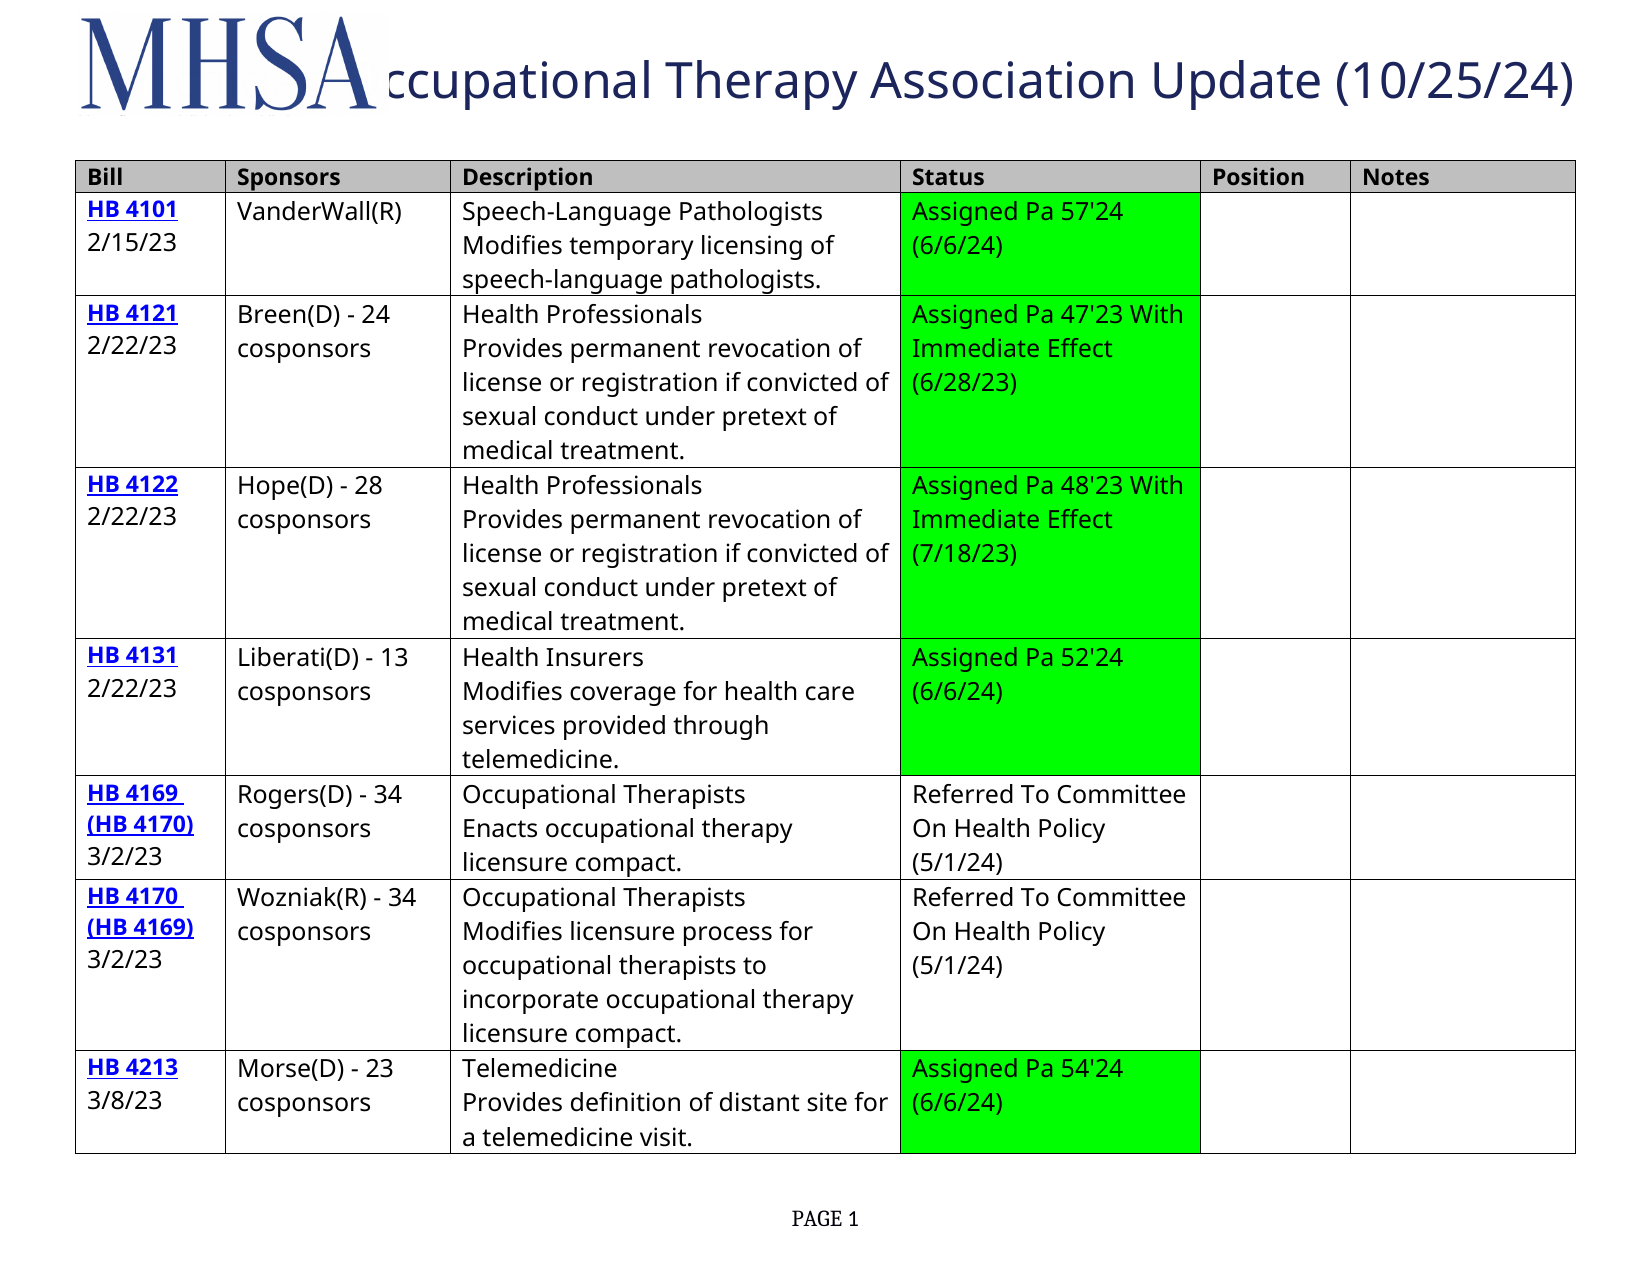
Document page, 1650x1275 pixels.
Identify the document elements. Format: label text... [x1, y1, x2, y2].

table_cell [1351, 639, 1575, 775]
table_header Status [901, 161, 1200, 192]
table_cell [1201, 468, 1350, 638]
table_cell Rogers(D) - 34 cosponsors [226, 776, 450, 879]
table_header Notes [1351, 161, 1575, 192]
table_cell [1351, 468, 1575, 638]
table_cell Telemedicine Provides definition of distant site for a telemedicine visit. [451, 1051, 900, 1153]
table_cell [1201, 193, 1350, 295]
table_cell [1351, 193, 1575, 295]
table_cell [1351, 776, 1575, 879]
table_header Position [1201, 161, 1350, 192]
table_cell Assigned Pa 48'23 With Immediate Effect (7/18/23) [901, 468, 1200, 638]
table_cell [1351, 296, 1575, 467]
table_cell HB 4131 2/22/23 [76, 639, 225, 775]
table_header Sponsors [226, 161, 450, 192]
table_cell [1351, 880, 1575, 1050]
table_cell [1351, 1051, 1575, 1153]
table_cell [1201, 1051, 1350, 1153]
table_cell Morse(D) - 23 cosponsors [226, 1051, 450, 1153]
table_cell Liberati(D) - 13 cosponsors [226, 639, 450, 775]
table_cell Health Professionals Provides permanent revocation of license or registration if convicted of sexual conduct under pretext of medical treatment. [451, 296, 900, 467]
table_cell Referred To Committee On Health Policy (5/1/24) [901, 776, 1200, 879]
table_cell HB 4213 3/8/23 [76, 1051, 225, 1153]
table_cell HB 4101 2/15/23 [76, 193, 225, 295]
table_cell [1201, 880, 1350, 1050]
table_cell Breen(D) - 24 cosponsors [226, 296, 450, 467]
table_cell VanderWall(R) [226, 193, 450, 295]
table_cell Health Professionals Provides permanent revocation of license or registration if convicted of sexual conduct under pretext of medical treatment. [451, 468, 900, 638]
table_cell Assigned Pa 54'24 (6/6/24) [901, 1051, 1200, 1153]
table_cell Occupational Therapists Enacts occupational therapy licensure compact. [451, 776, 900, 879]
table_cell Assigned Pa 47'23 With Immediate Effect (6/28/23) [901, 296, 1200, 467]
table_cell Hope(D) - 28 cosponsors [226, 468, 450, 638]
table_cell Assigned Pa 57'24 (6/6/24) [901, 193, 1200, 295]
table_cell Speech-Language Pathologists Modifies temporary licensing of speech-language pathologists. [451, 193, 900, 295]
table_cell Assigned Pa 52'24 (6/6/24) [901, 639, 1200, 775]
table_header Bill [76, 161, 225, 192]
table_cell HB 4121 2/22/23 [76, 296, 225, 467]
table_cell Health Insurers Modifies coverage for health care services provided through telemedicine. [451, 639, 900, 775]
table_cell Wozniak(R) - 34 cosponsors [226, 880, 450, 1050]
table_cell HB 4122 2/22/23 [76, 468, 225, 638]
table_cell [1201, 776, 1350, 879]
table_header Description [451, 161, 900, 192]
table_cell Referred To Committee On Health Policy (5/1/24) [901, 880, 1200, 1050]
table_cell [1201, 639, 1350, 775]
table_cell HB 4170 (HB 4169) 3/2/23 [76, 880, 225, 1050]
table_cell HB 4169 (HB 4170) 3/2/23 [76, 776, 225, 879]
picture [75, 12, 390, 116]
table_cell Occupational Therapists Modifies licensure process for occupational therapists to incorporate occupational therapy licensure compact. [451, 880, 900, 1050]
table_cell [1201, 296, 1350, 467]
